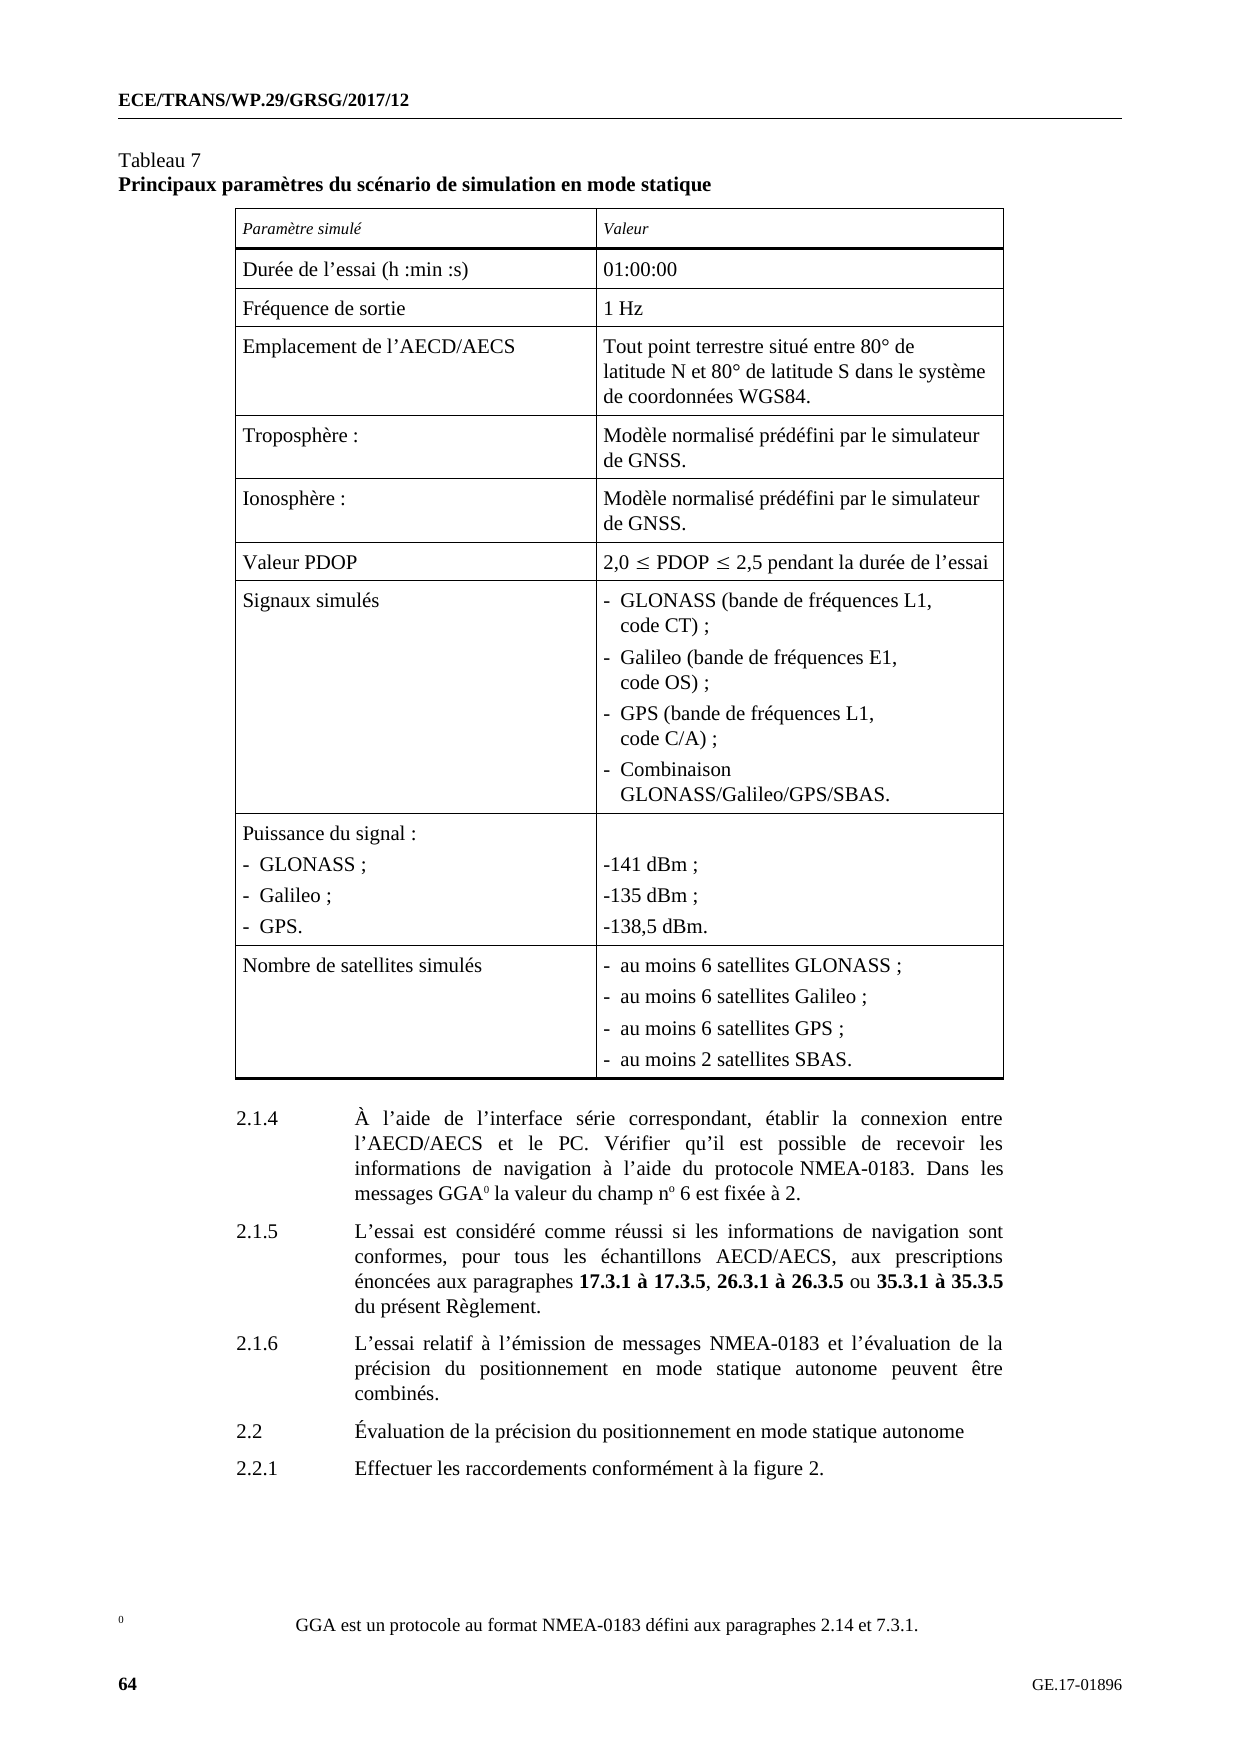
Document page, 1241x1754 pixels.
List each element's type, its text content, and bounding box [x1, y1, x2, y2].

text 2.1.5 L’essai est considéré comme réussi si les informations de navigation sont conformes, pour tous les échantillons AECD/AECS, aux prescriptions énoncées aux paragraphes 17.3.1 à 17.3.5, 26.3.1 à 26.3.5 ou 35.3.1 à 35.3.5 du présent Règlement. [236, 1218, 1004, 1318]
table_header Paramètre simulé [236, 209, 596, 247]
table_cell Signaux simulés [236, 581, 596, 812]
text 2.2.1 Effectuer les raccordements conformément à la figure 2. [236, 1455, 1004, 1480]
table_cell - au moins 6 satellites GLONASS ; - au moins 6 satellites Galileo ; - au moins 6 satellites GPS ; - au moins 2 satellites SBAS. [597, 946, 1003, 1077]
table_cell Tout point terrestre situé entre 80° de latitude N et 80° de latitude S dans le système de coordonnées WGS84. [597, 327, 1003, 414]
table_cell Emplacement de l’AECD/AECS [236, 327, 596, 414]
table_cell Valeur PDOP [236, 543, 596, 580]
table_cell 01:00:00 [597, 250, 1003, 287]
table_cell Modèle normalisé prédéfini par le simulateur de GNSS. [597, 479, 1003, 542]
table_cell 2,0 PDOP 2,5 pendant la durée de l’essai [597, 543, 1003, 580]
table_cell Puissance du signal : - GLONASS ; - Galileo ; - GPS. [236, 814, 596, 945]
table_header Valeur [597, 209, 1003, 247]
table_cell Modèle normalisé prédéfini par le simulateur de GNSS. [597, 416, 1003, 478]
table_cell 1 Hz [597, 289, 1003, 326]
text 2.1.4 À l’aide de l’interface série correspondant, établir la connexion entre l’AECD/AECS et le PC. Vérifier qu’il est possible de recevoir les informations de navigation à l’aide du protocole NMEA-0183. Dans les messages GGA la valeur du champ no 6 est fixée à 2. [236, 1105, 1004, 1205]
subtitle Tableau 7 Principaux paramètres du scénario de simulation en mode statique [118, 148, 1122, 196]
table_cell Ionosphère : [236, 479, 596, 542]
table_cell Durée de l’essai (h :min :s) [236, 250, 596, 287]
text 2.2 Évaluation de la précision du positionnement en mode statique autonome [236, 1418, 1004, 1443]
table_cell - GLONASS (bande de fréquences L1, code СТ) ; - Galileo (bande de fréquences E1, code OS) ; - GPS (bande de fréquences L1, code C/A) ; - Combinaison GLONASS/Galileo/GPS/SBAS. [597, 581, 1003, 812]
table_cell Fréquence de sortie [236, 289, 596, 326]
table_cell Troposphère : [236, 416, 596, 478]
table_cell -141 dBm ; -135 dBm ; -138,5 dBm. [597, 814, 1003, 945]
table_cell Nombre de satellites simulés [236, 946, 596, 1077]
text 2.1.6 L’essai relatif à l’émission de messages NMEA-0183 et l’évaluation de la précision du positionnement en mode statique autonome peuvent être combinés. [236, 1330, 1004, 1405]
